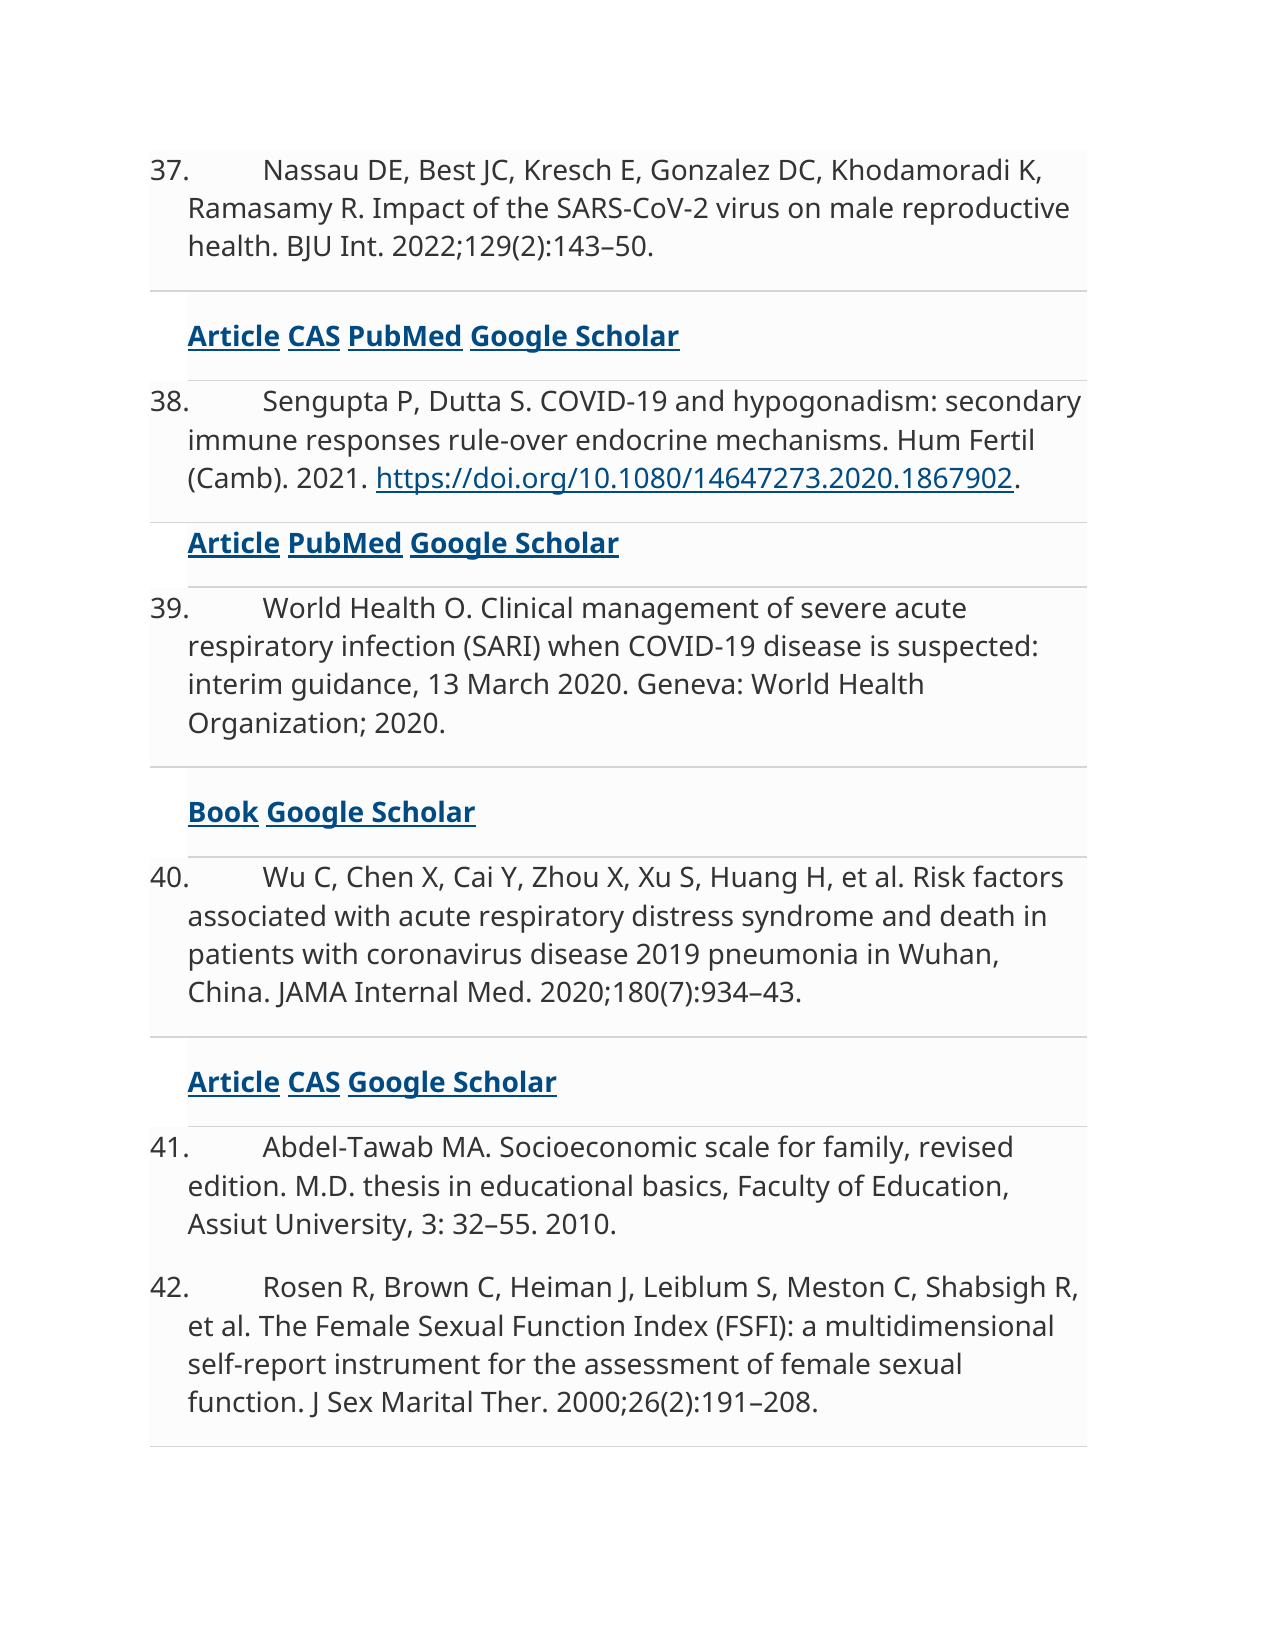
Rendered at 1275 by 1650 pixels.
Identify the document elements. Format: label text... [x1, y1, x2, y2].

text Article PubMed Google Scholar [187, 523, 1087, 588]
text Article CAS Google Scholar [187, 1063, 1087, 1127]
list Sengupta P, Dutta S. COVID-19 and hypogonadism: secondary immune responses rule-over endocrine mechanisms. Hum Fertil (Camb). 2021. https://doi.org/10.1080/14647273.2020.1867902. [150, 381, 1087, 522]
list Rosen R, Brown C, Heiman J, Leiblum S, Meston C, Shabsigh R, et al. The Female Sexual Function Index (FSFI): a multidimensional self-report instrument for the assessment of female sexual function. J Sex Marital Ther. 2000;26(2):191–208. [150, 1267, 1087, 1446]
list World Health O. Clinical management of severe acute respiratory infection (SARI) when COVID-19 disease is suspected: interim guidance, 13 March 2020. Geneva: World Health Organization; 2020. [150, 588, 1087, 766]
list Wu C, Chen X, Cai Y, Zhou X, Xu S, Huang H, et al. Risk factors associated with acute respiratory distress syndrome and death in patients with coronavirus disease 2019 pneumonia in Wuhan, China. JAMA Internal Med. 2020;180(7):934–43. [150, 858, 1087, 1036]
text Article CAS PubMed Google Scholar [187, 317, 1087, 381]
text Book Google Scholar [187, 793, 1087, 858]
list Nassau DE, Best JC, Kresch E, Gonzalez DC, Khodamoradi K, Ramasamy R. Impact of the SARS-CoV-2 virus on male reproductive health. BJU Int. 2022;129(2):143–50. [150, 150, 1087, 290]
list Abdel-Tawab MA. Socioeconomic scale for family, revised edition. M.D. thesis in educational basics, Faculty of Education, Assiut University, 3: 32–55. 2010. [150, 1127, 1087, 1242]
